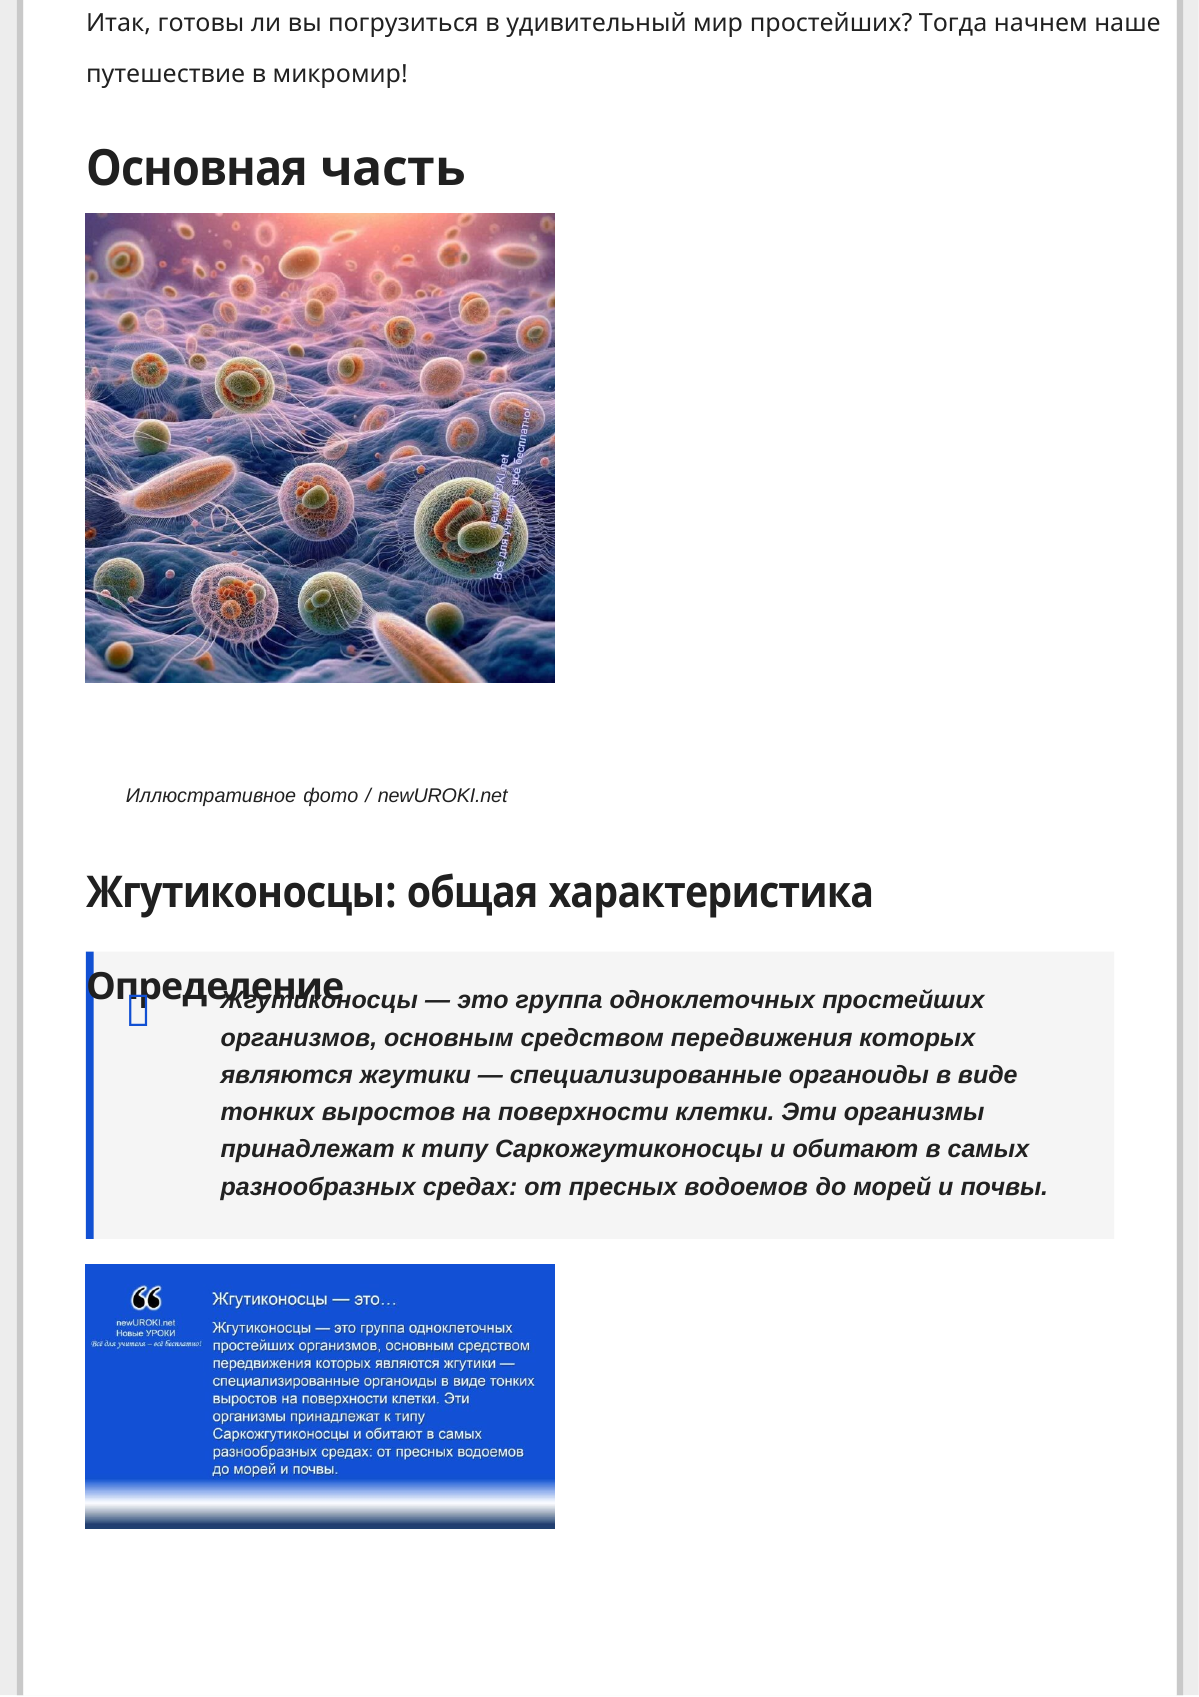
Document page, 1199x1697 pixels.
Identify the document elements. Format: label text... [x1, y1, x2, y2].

subtitle Определение [86, 960, 1199, 1011]
subtitle Жгутиконосцы: общая характеристика [86, 861, 1199, 921]
subtitle Основная часть [86, 131, 1199, 199]
picture [85, 1264, 555, 1529]
picture [85, 213, 555, 683]
text Иллюстративное фото / newUROKI.net [126, 783, 1199, 806]
text Итак, готовы ли вы погрузиться в удивительный мир простейших? Тогда начнем наше путешествие в микромир! [86, 5, 1199, 89]
